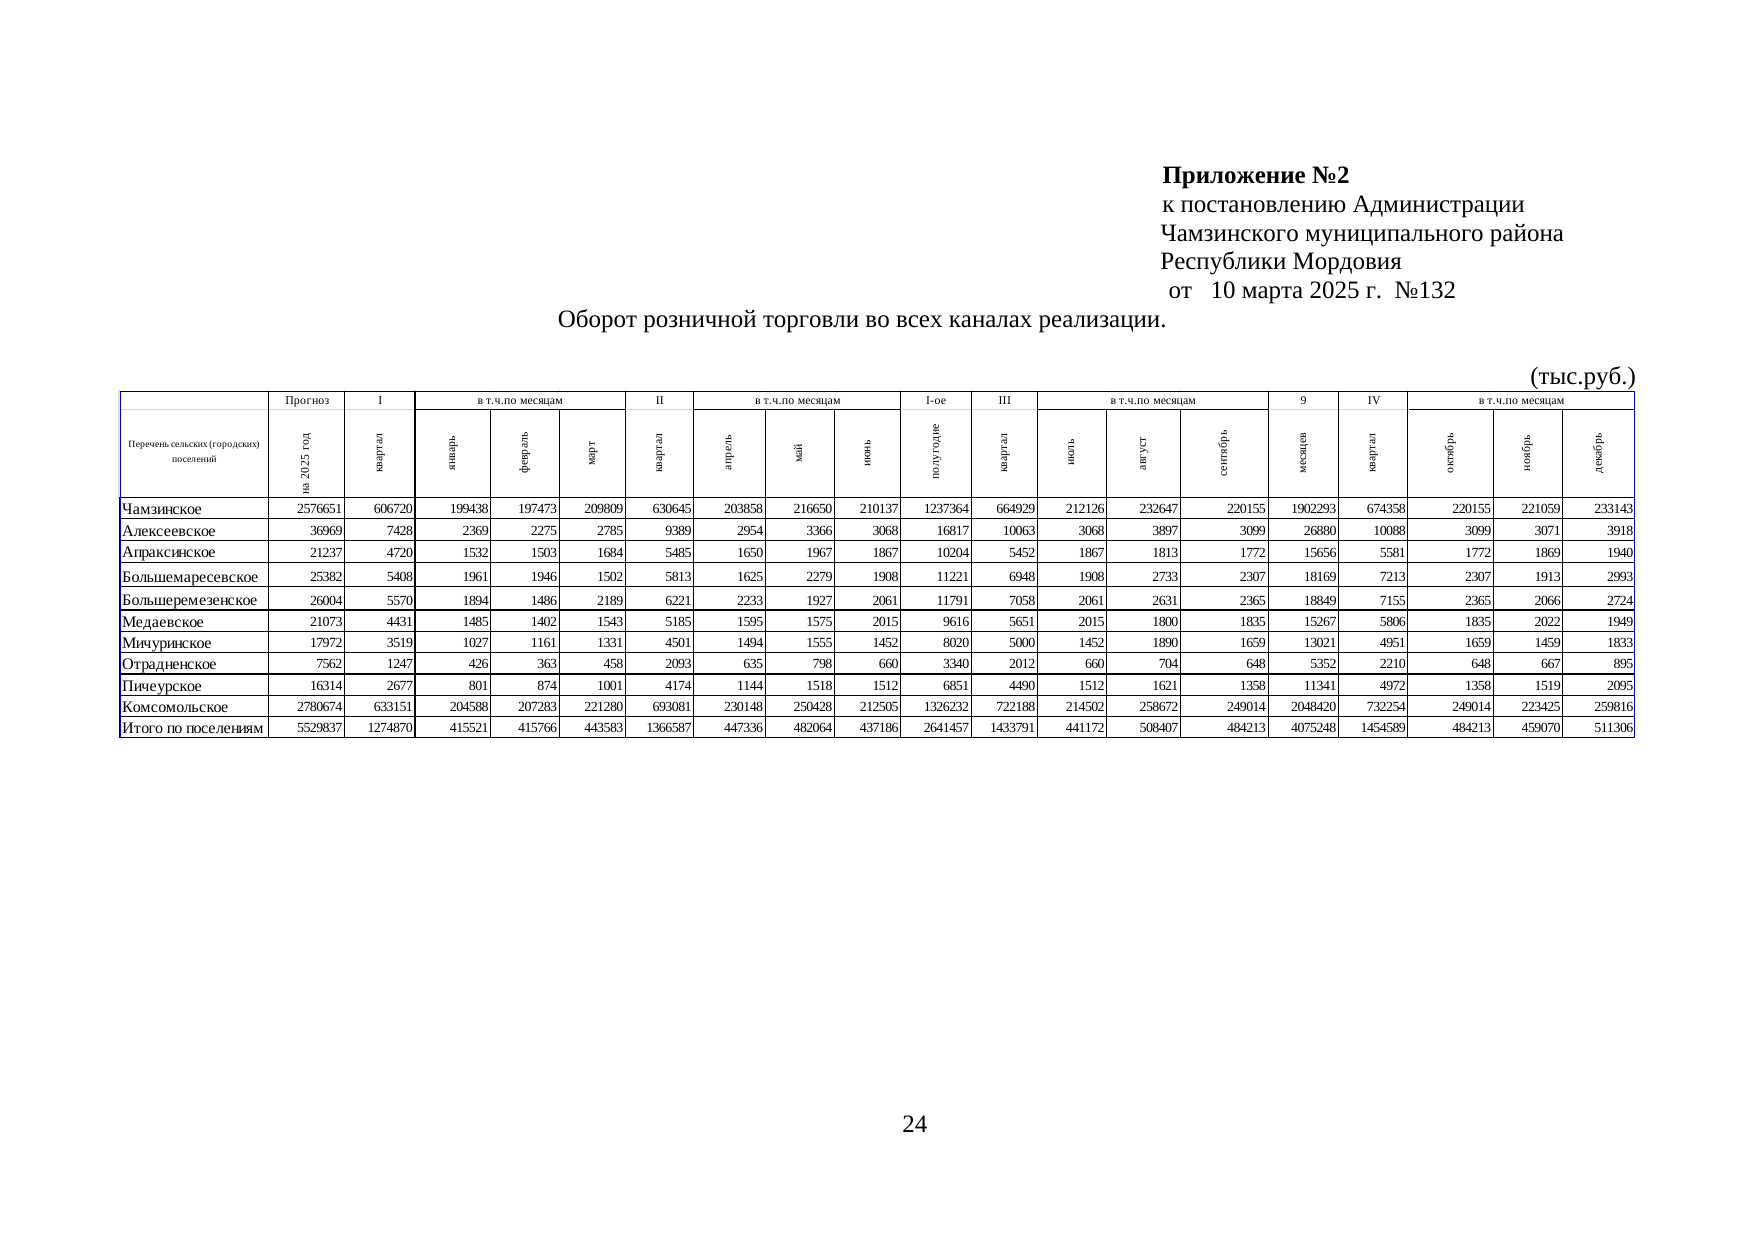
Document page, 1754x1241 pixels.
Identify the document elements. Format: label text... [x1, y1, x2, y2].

text Чамзинского муниципального района [88, 218, 1636, 246]
text (тыс.руб.) [88, 361, 1636, 390]
text к постановлению Администрации [88, 189, 1636, 218]
text Приложение №2 [88, 160, 1636, 189]
text от 10 марта 2025 г. №132 [88, 275, 1636, 304]
text Оборот розничной торговли во всех каналах реализации. [88, 304, 1636, 333]
text Республики Мордовия [88, 246, 1636, 275]
